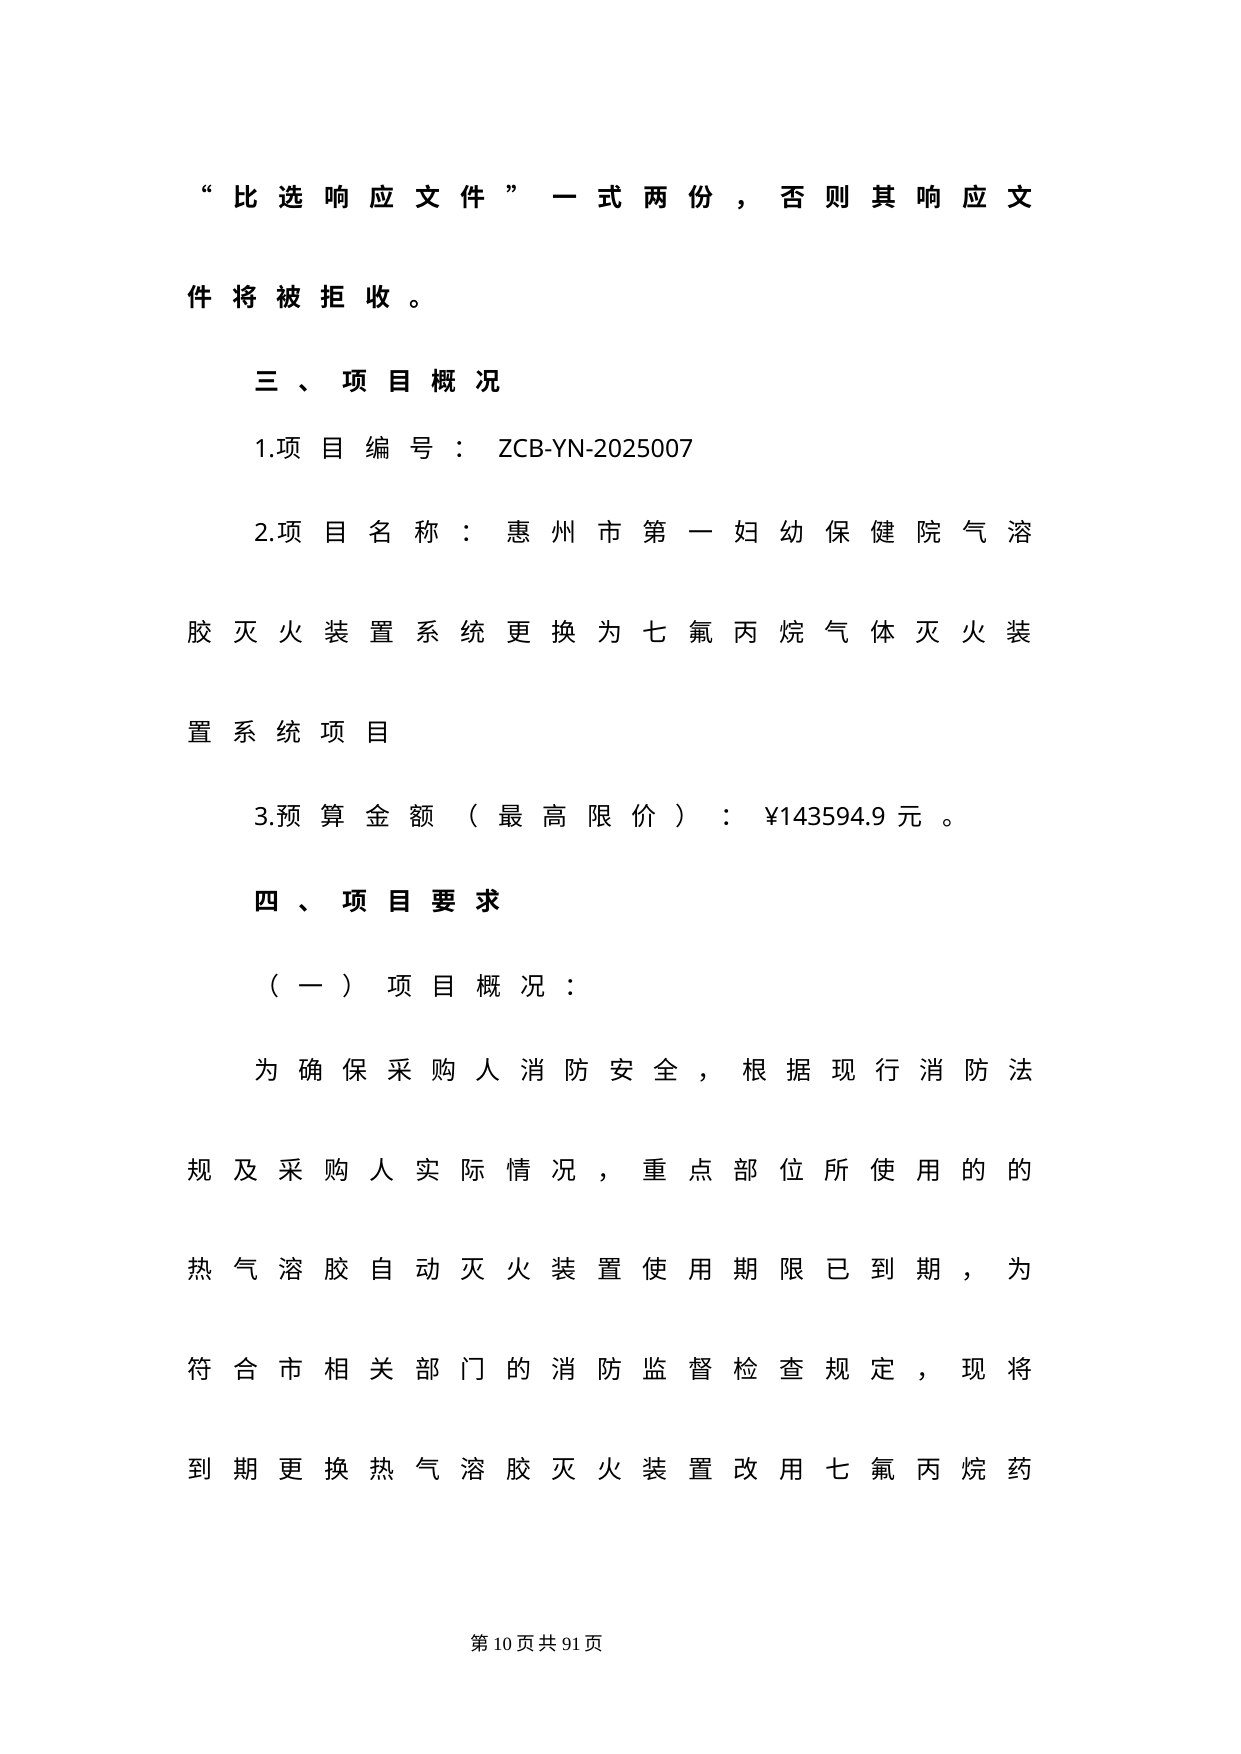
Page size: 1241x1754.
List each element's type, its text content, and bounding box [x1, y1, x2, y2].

list （一）项目概况： [187, 951, 1053, 1017]
text 3.预算金额（最高限价）：¥143594.9元。 [187, 782, 1053, 848]
list 四、项目要求 [187, 866, 1053, 933]
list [187, 1036, 1053, 1501]
text 1.项目编号：ZCB-YN-2025007 [187, 413, 1053, 480]
text 三、项目概况 [187, 347, 1053, 413]
text 2.项目名称：惠州市第一妇幼保健院气溶胶灭火装置系统更换为七氟丙烷气体灭火装置系统项目 [187, 498, 1053, 764]
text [187, 162, 1053, 329]
